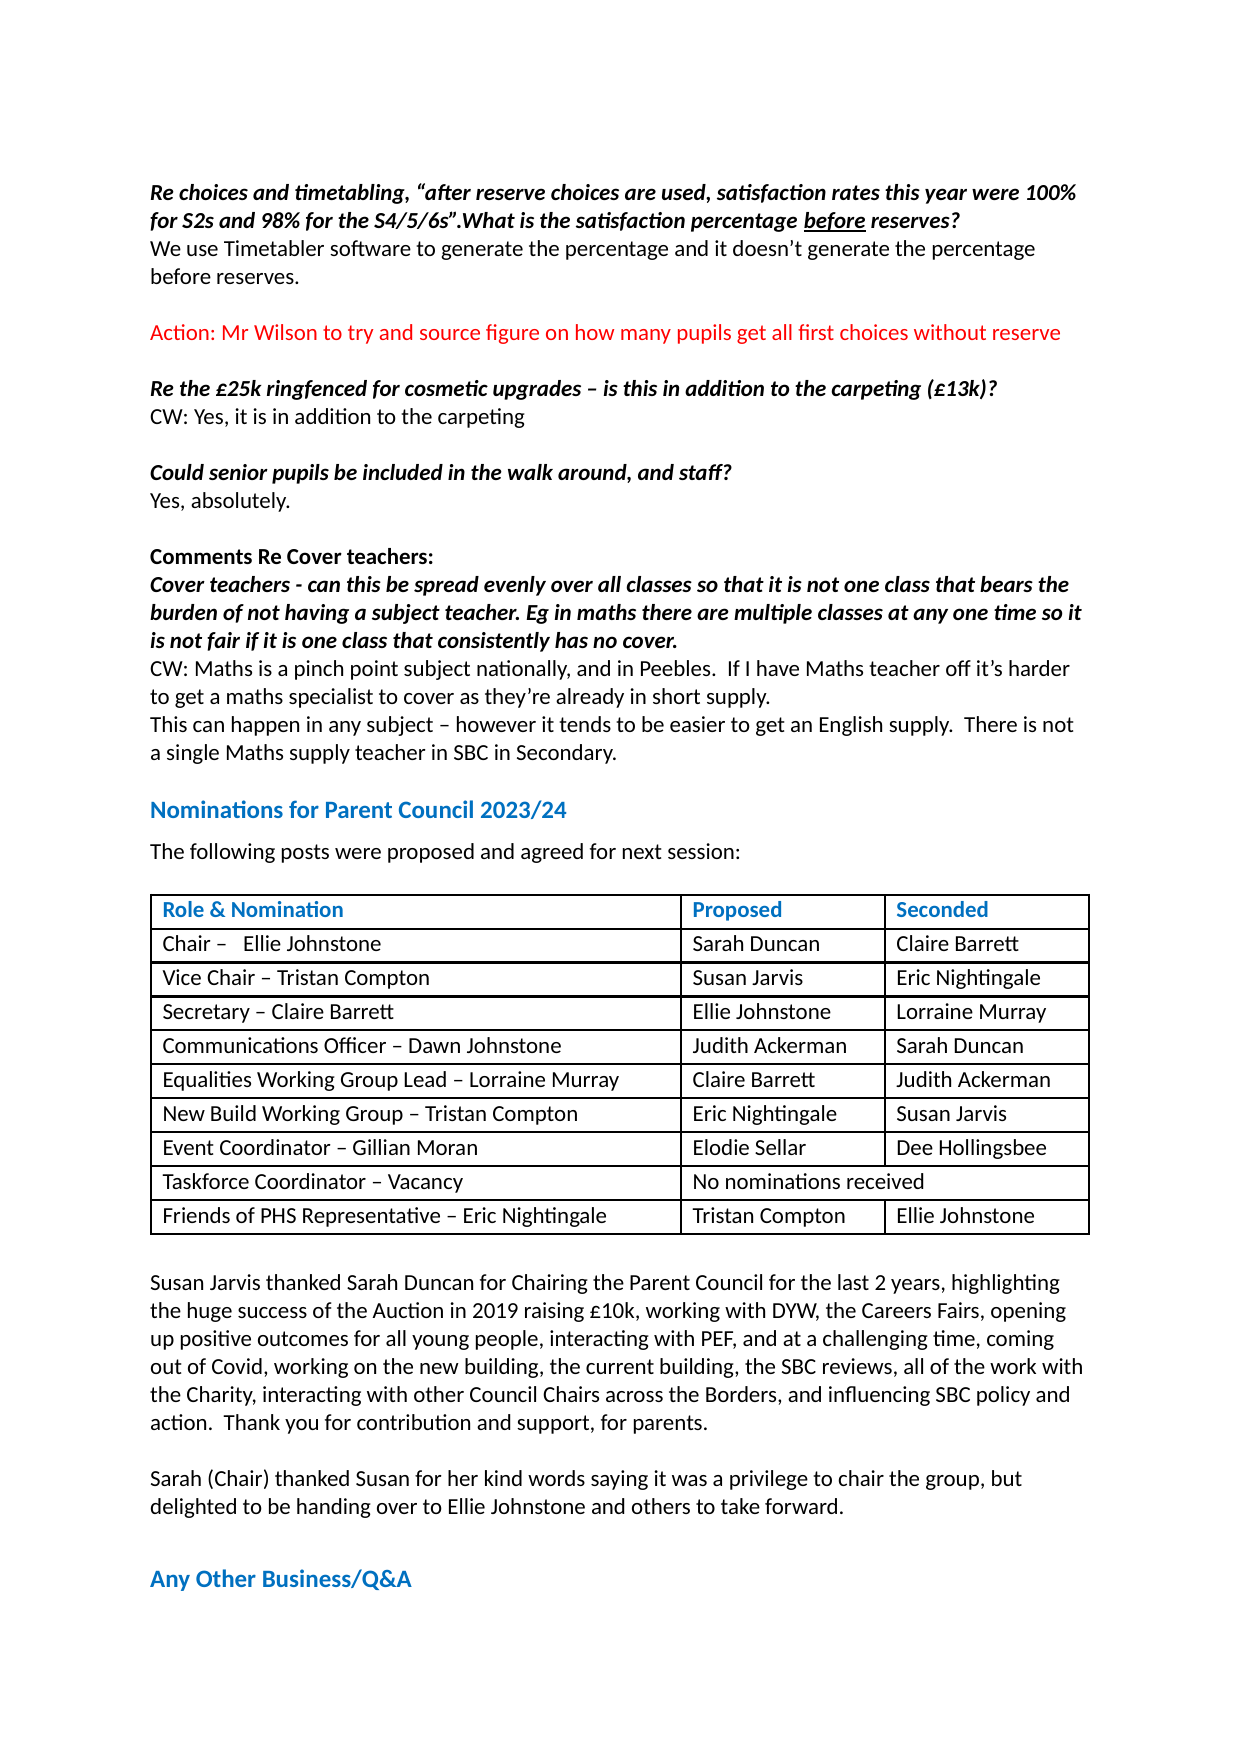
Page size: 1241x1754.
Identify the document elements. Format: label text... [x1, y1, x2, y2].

table_cell Communications Officer – Dawn Johnstone [152, 1031, 680, 1063]
table_cell Ellie Johnstone [886, 1201, 1088, 1233]
table_cell Eric Nightingale [682, 1099, 884, 1131]
table_cell Susan Jarvis [682, 964, 884, 995]
table_cell Equalities Working Group Lead – Lorraine Murray [152, 1065, 680, 1097]
table_header Role & Nomination [152, 896, 680, 927]
text Re the £25k ringfenced for cosmetic upgrades – is this in addition to the carpeting (£13k)? [150, 374, 1090, 402]
table_header Seconded [886, 896, 1088, 927]
table_cell Sarah Duncan [682, 930, 884, 961]
text Re choices and timetabling, “after reserve choices are used, satisfaction rates this year were 100% for S2s and 98% for the S4/5/6s”.What is the satisfaction percentage before reserves? [150, 178, 1090, 234]
text The following posts were proposed and agreed for next session: [150, 837, 1090, 866]
text CW: Yes, it is in addition to the carpeting [150, 402, 1090, 430]
table_cell Judith Ackerman [682, 1031, 884, 1063]
table_cell Ellie Johnstone [682, 998, 884, 1029]
table_cell Chair – Ellie Johnstone [152, 930, 680, 961]
table_cell Event Coordinator – Gillian Moran [152, 1133, 680, 1165]
text Susan Jarvis thanked Sarah Duncan for Chairing the Parent Council for the last 2 years, highlighting the huge success of the Auction in 2019 raising £10k, working with DYW, the Careers Fairs, opening up positive outcomes for all young people, interacting with PEF, and at a challenging time, coming out of Covid, working on the new building, the current building, the SBC reviews, all of the work with the Charity, interacting with other Council Chairs across the Borders, and influencing SBC policy and action. Thank you for contribution and support, for parents. [150, 1268, 1090, 1436]
text Cover teachers - can this be spread evenly over all classes so that it is not one class that bears the burden of not having a subject teacher. Eg in maths there are multiple classes at any one time so it is not fair if it is one class that consistently has no cover. [150, 570, 1090, 654]
table_cell Lorraine Murray [886, 998, 1088, 1029]
table_cell Vice Chair – Tristan Compton [152, 964, 680, 995]
table_header Proposed [682, 896, 884, 927]
table_cell Claire Barrett [682, 1065, 884, 1097]
table_cell Taskforce Coordinator – Vacancy [152, 1167, 680, 1199]
table_cell Judith Ackerman [886, 1065, 1088, 1097]
table_cell Claire Barrett [886, 930, 1088, 961]
table_cell Tristan Compton [682, 1201, 884, 1233]
text Comments Re Cover teachers: [150, 542, 1090, 570]
text Action: Mr Wilson to try and source figure on how many pupils get all first choices without reserve [150, 318, 1090, 346]
table_cell No nominations received [682, 1167, 1088, 1199]
table_cell Susan Jarvis [886, 1099, 1088, 1131]
list Nominations for Parent Council 2023/24 [150, 794, 1090, 825]
text Could senior pupils be included in the walk around, and staff? [150, 458, 1090, 486]
text CW: Maths is a pinch point subject nationally, and in Peebles. If I have Maths teacher off it’s harder to get a maths specialist to cover as they’re already in short supply. [150, 654, 1090, 710]
table_cell Eric Nightingale [886, 964, 1088, 995]
table_cell Dee Hollingsbee [886, 1133, 1088, 1165]
text Yes, absolutely. [150, 486, 1090, 514]
text Any Other Business/Q&A [150, 1563, 1090, 1594]
table_cell Sarah Duncan [886, 1031, 1088, 1063]
text We use Timetabler software to generate the percentage and it doesn’t generate the percentage before reserves. [150, 234, 1090, 290]
table_cell Secretary – Claire Barrett [152, 998, 680, 1029]
table_cell Elodie Sellar [682, 1133, 884, 1165]
text This can happen in any subject – however it tends to be easier to get an English supply. There is not a single Maths supply teacher in SBC in Secondary. [150, 710, 1090, 766]
table_cell New Build Working Group – Tristan Compton [152, 1099, 680, 1131]
text Sarah (Chair) thanked Susan for her kind words saying it was a privilege to chair the group, but delighted to be handing over to Ellie Johnstone and others to take forward. [150, 1464, 1090, 1520]
table_cell Friends of PHS Representative – Eric Nightingale [152, 1201, 680, 1233]
